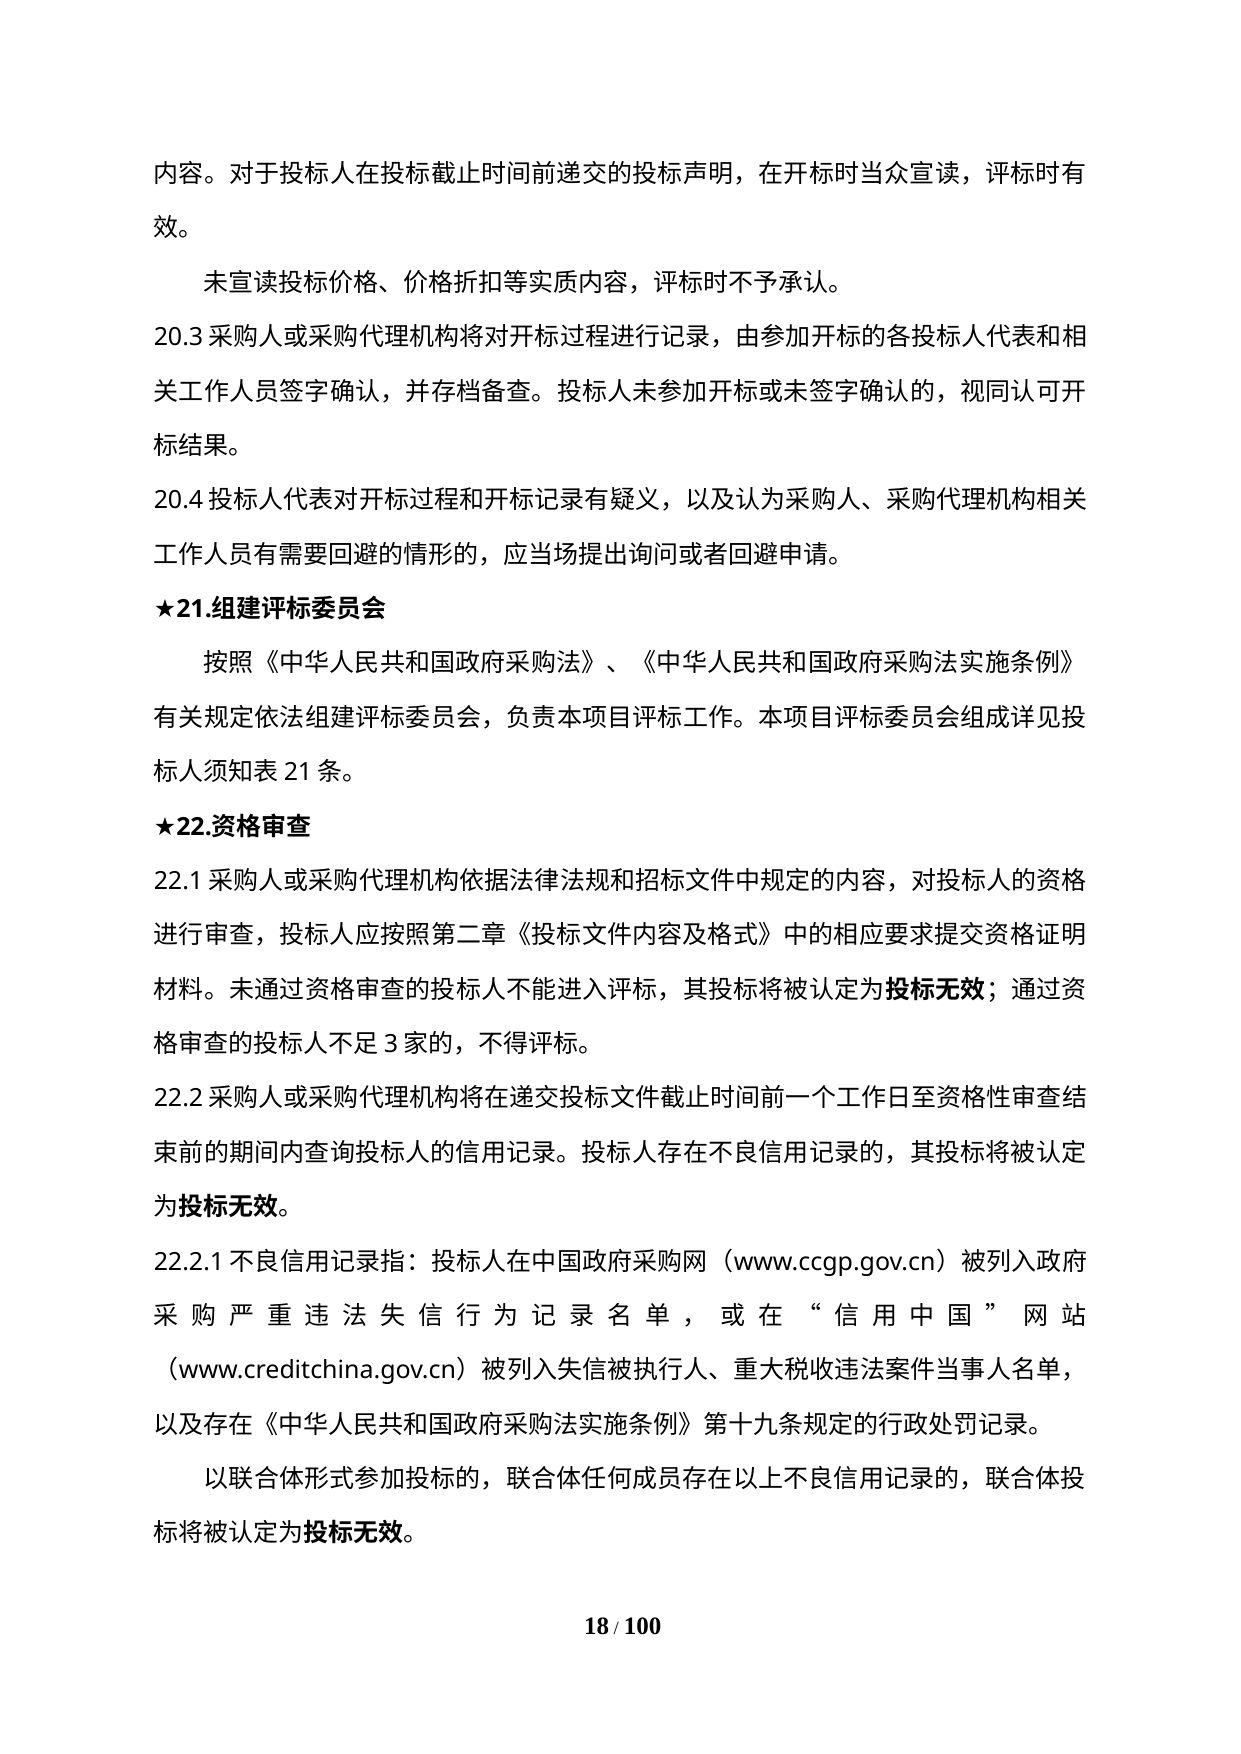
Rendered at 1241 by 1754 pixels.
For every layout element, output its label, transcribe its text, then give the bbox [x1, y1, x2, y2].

text 22.2采购人或采购代理机构将在递交投标文件截止时间前一个工作日至资格性审查结束前的期间内查询投标人的信用记录。投标人存在不良信用记录的，其投标将被认定为投标无效。 [153, 1078, 1087, 1223]
text 按照《中华人民共和国政府采购法》、《中华人民共和国政府采购法实施条例》有关规定依法组建评标委员会，负责本项目评标工作。本项目评标委员会组成详见投标人须知表21条。 [153, 643, 1087, 788]
text ★21.组建评标委员会 [153, 588, 1087, 625]
text 20.3采购人或采购代理机构将对开标过程进行记录，由参加开标的各投标人代表和相关工作人员签字确认，并存档备查。投标人未参加开标或未签字确认的，视同认可开标结果。 [153, 317, 1087, 462]
text ★22.资格审查 [153, 806, 1087, 842]
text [153, 153, 1087, 244]
text 22.1采购人或采购代理机构依据法律法规和招标文件中规定的内容，对投标人的资格进行审查，投标人应按照第二章《投标文件内容及格式》中的相应要求提交资格证明材料。未通过资格审查的投标人不能进入评标，其投标将被认定为投标无效；通过资格审查的投标人不足3家的，不得评标。 [153, 860, 1087, 1060]
text 20.4投标人代表对开标过程和开标记录有疑义，以及认为采购人、采购代理机构相关工作人员有需要回避的情形的，应当场提出询问或者回避申请。 [153, 480, 1087, 570]
text 未宣读投标价格、价格折扣等实质内容，评标时不予承认。 [153, 262, 1087, 298]
text 22.2.1不良信用记录指：投标人在中国政府采购网（www.ccgp.gov.cn）被列入政府采购严重违法失信行为记录名单，或在“信用中国”网站（www.creditchina.gov.cn）被列入失信被执行人、重大税收违法案件当事人名单，以及存在《中华人民共和国政府采购法实施条例》第十九条规定的行政处罚记录。 [153, 1241, 1087, 1440]
text 以联合体形式参加投标的，联合体任何成员存在以上不良信用记录的，联合体投标将被认定为投标无效。 [153, 1458, 1087, 1549]
